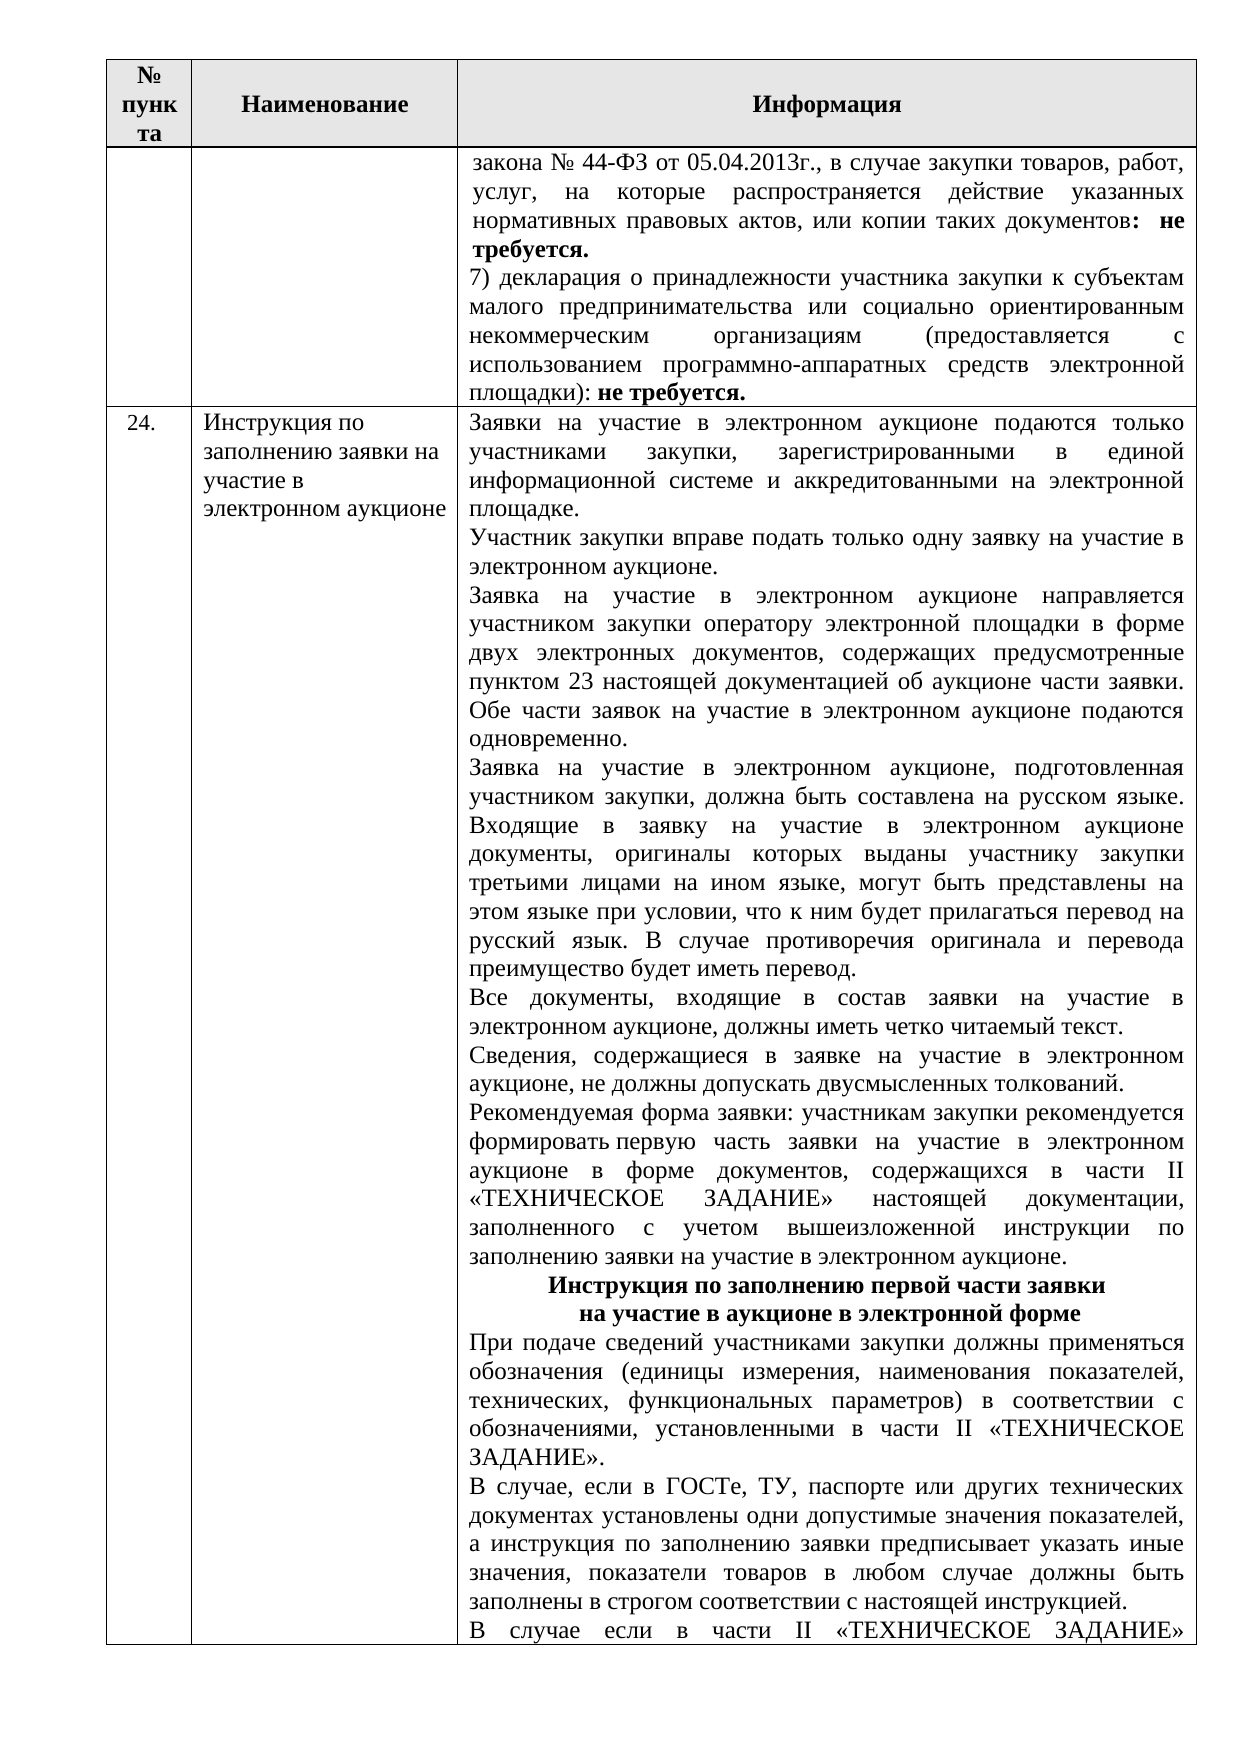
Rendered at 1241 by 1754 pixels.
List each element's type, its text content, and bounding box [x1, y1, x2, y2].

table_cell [458, 148, 1196, 406]
table_header № пункта [107, 60, 191, 146]
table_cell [192, 407, 457, 1643]
table_header Информация [458, 60, 1196, 146]
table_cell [458, 407, 1196, 1643]
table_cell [192, 148, 457, 406]
table_header Наименование [192, 60, 457, 146]
table_cell [107, 148, 191, 406]
table_cell [107, 407, 191, 1643]
